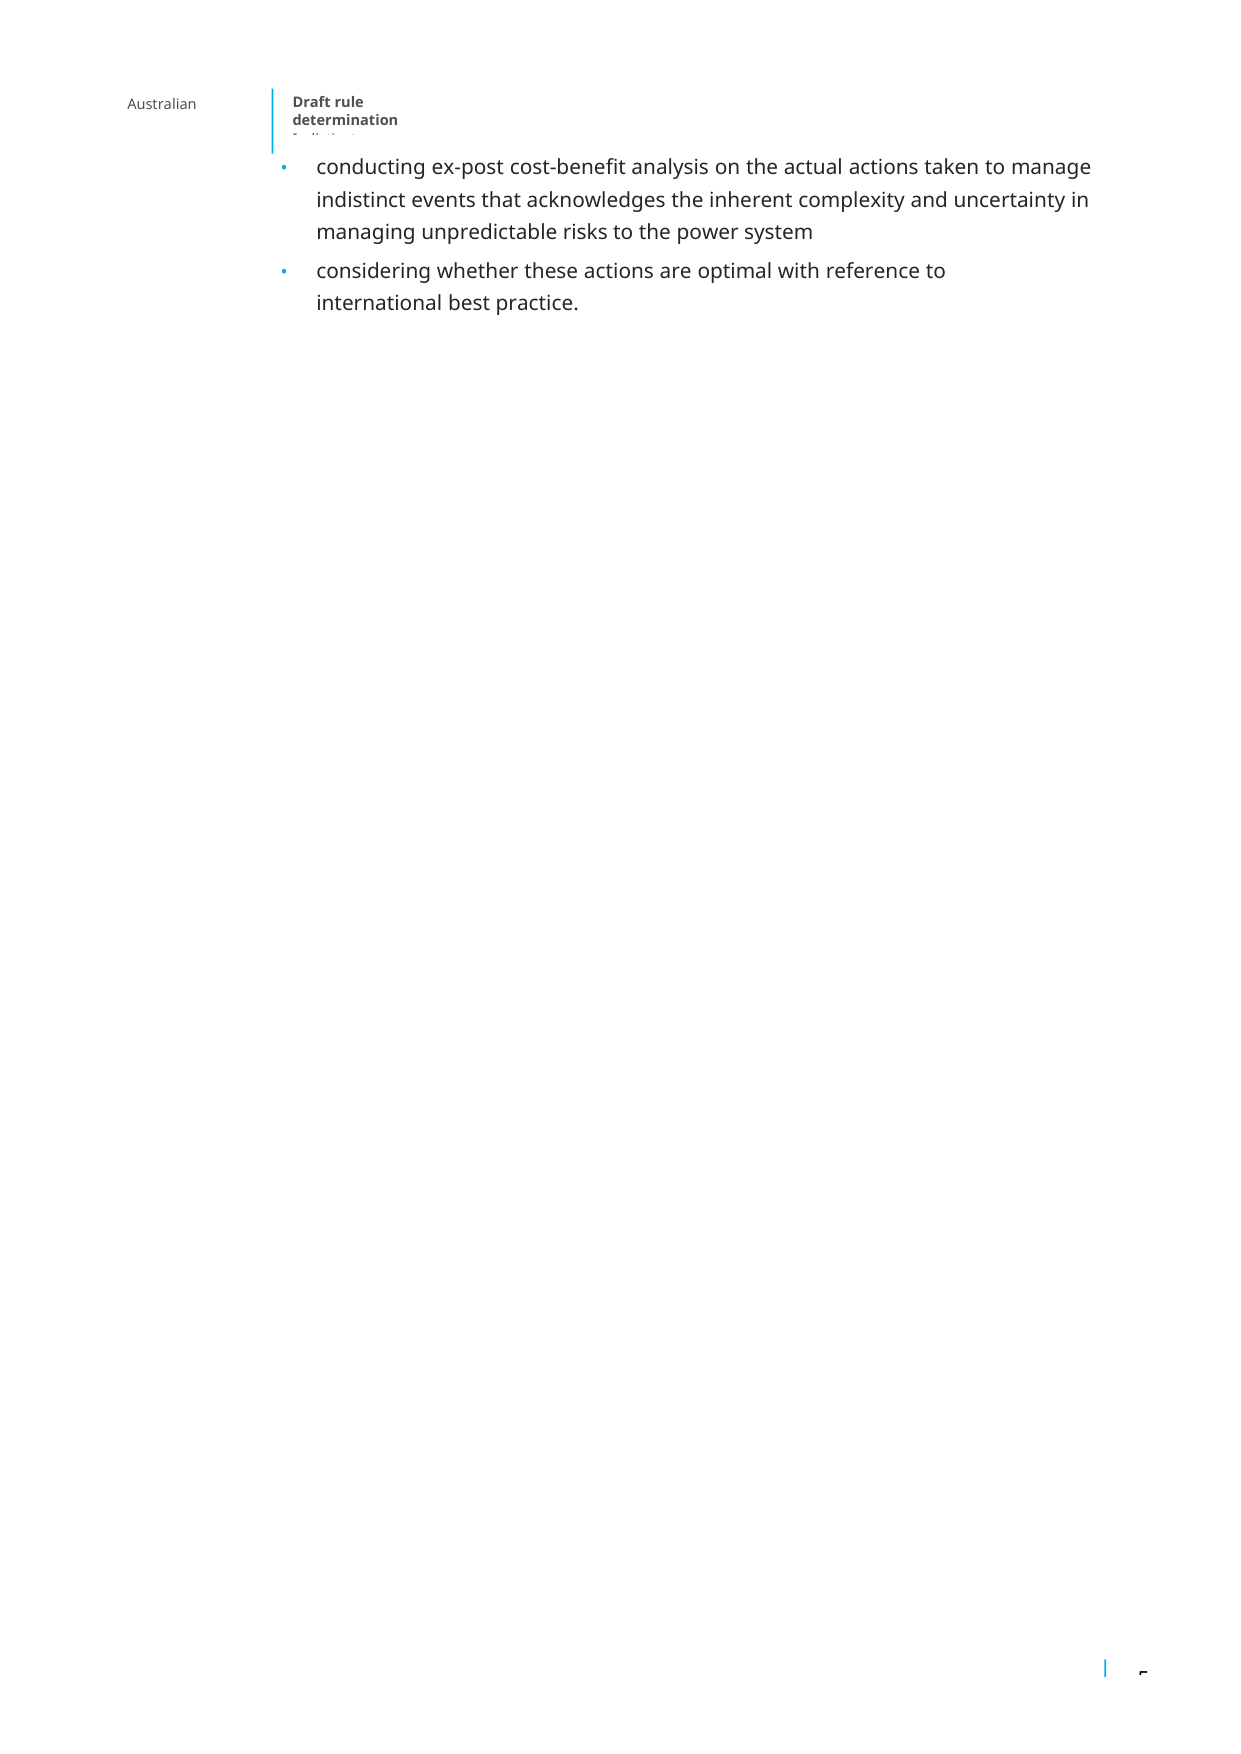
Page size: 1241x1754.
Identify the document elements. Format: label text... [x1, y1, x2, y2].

list conducting ex-post cost-benefit analysis on the actual actions taken to manage indistinct events that acknowledges the inherent complexity and uncertainty in managing unpredictable risks to the power system [280, 152, 1139, 246]
list considering whether these actions are optimal with reference to international best practice. [280, 256, 1077, 317]
